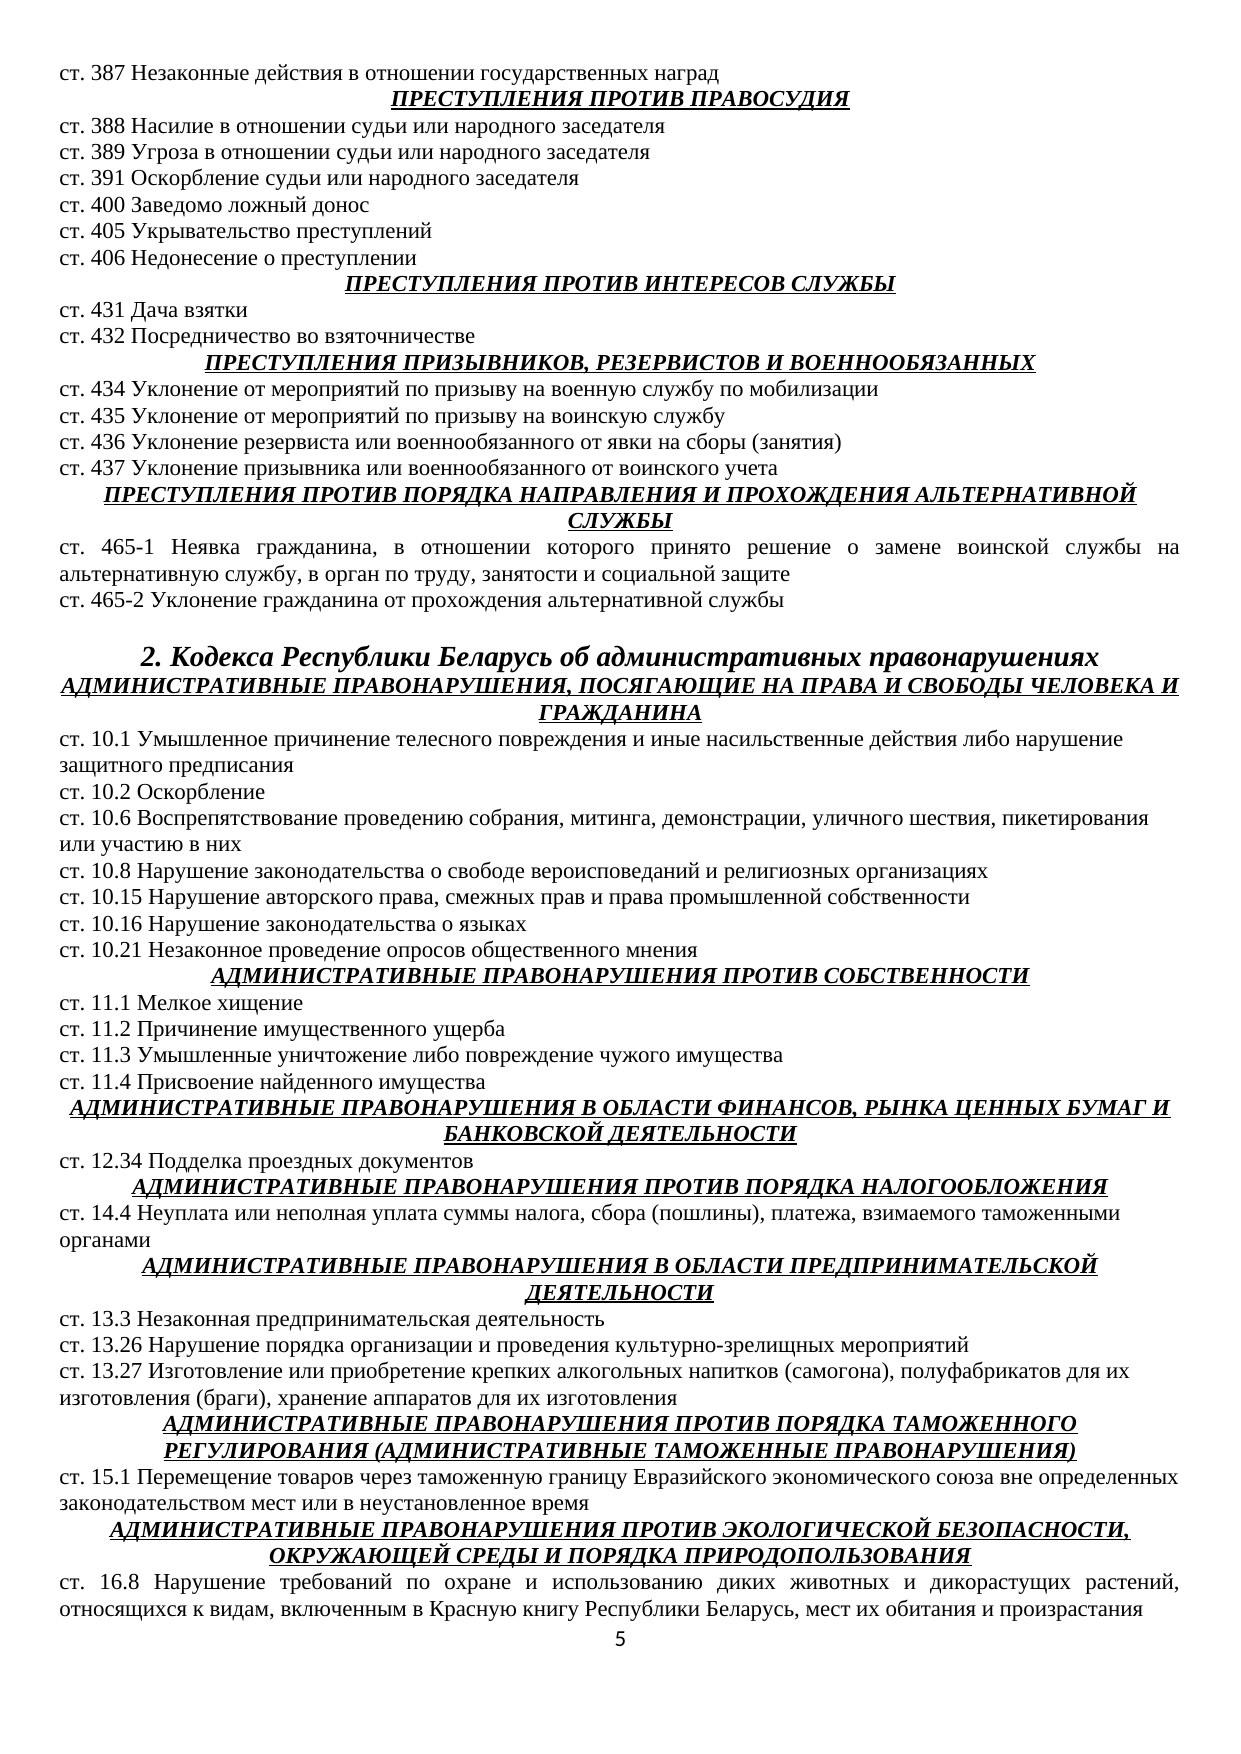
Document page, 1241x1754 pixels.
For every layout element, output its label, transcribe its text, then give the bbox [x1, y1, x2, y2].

text ст. 13.27 Изготовление или приобретение крепких алкогольных напитков (самогона), полуфабрикатов для их изготовления (браги), хранение аппаратов для их изготовления [59, 1358, 1181, 1410]
text ст. 465-2 Уклонение гражданина от прохождения альтернативной службы [59, 586, 1181, 612]
text ст. 10.21 Незаконное проведение опросов общественного мнения [59, 936, 1181, 962]
text ст. 10.15 Нарушение авторского права, смежных прав и права промышленной собственности [59, 883, 1181, 909]
text ст. 10.16 Нарушение законодательства о языках [59, 909, 1181, 936]
text АДМИНИСТРАТИВНЫЕ ПРАВОНАРУШЕНИЯ, ПОСЯГАЮЩИЕ НА ПРАВА И СВОБОДЫ ЧЕЛОВЕКА И ГРАЖДАНИНА [59, 672, 1181, 725]
text ст. 400 Заведомо ложный донос [59, 191, 1181, 217]
text АДМИНИСТРАТИВНЫЕ ПРАВОНАРУШЕНИЯ ПРОТИВ ЭКОЛОГИЧЕСКОЙ БЕЗОПАСНОСТИ, ОКРУЖАЮЩЕЙ СРЕДЫ И ПОРЯДКА ПРИРОДОПОЛЬЗОВАНИЯ [59, 1516, 1181, 1568]
text ст. 11.4 Присвоение найденного имущества [59, 1068, 1181, 1094]
text ст. 391 Оскорбление судьи или народного заседателя [59, 164, 1181, 191]
text ПРЕСТУПЛЕНИЯ ПРИЗЫВНИКОВ, РЕЗЕРВИСТОВ И ВОЕННООБЯЗАННЫХ [59, 349, 1181, 375]
text ст. 11.2 Причинение имущественного ущерба [59, 1015, 1181, 1041]
text ст. 406 Недонесение о преступлении [59, 243, 1181, 270]
text ст. 405 Укрывательство преступлений [59, 217, 1181, 243]
text ст. 434 Уклонение от мероприятий по призыву на военную службу по мобилизации [59, 375, 1181, 402]
text ст. 432 Посредничество во взяточничестве [59, 323, 1181, 349]
text АДМИНИСТРАТИВНЫЕ ПРАВОНАРУШЕНИЯ ПРОТИВ СОБСТВЕННОСТИ [59, 962, 1181, 989]
text ст. 387 Незаконные действия в отношении государственных наград [59, 59, 1181, 85]
text ст. 465-1 Неявка гражданина, в отношении которого принято решение о замене воинской службы на альтернативную службу, в орган по труду, занятости и социальной защите [59, 533, 1181, 586]
text ст. 11.1 Мелкое хищение [59, 989, 1181, 1015]
text ст. 13.26 Нарушение порядка организации и проведения культурно-зрелищных мероприятий [59, 1331, 1181, 1358]
text ст. 435 Уклонение от мероприятий по призыву на воинскую службу [59, 402, 1181, 428]
text ст. 436 Уклонение резервиста или военнообязанного от явки на сборы (занятия) [59, 428, 1181, 454]
text ст. 13.3 Незаконная предпринимательская деятельность [59, 1305, 1181, 1331]
text ст. 10.6 Воспрепятствование проведению собрания, митинга, демонстрации, уличного шествия, пикетирования или участию в них [59, 804, 1181, 857]
text ст. 389 Угроза в отношении судьи или народного заседателя [59, 138, 1181, 164]
text ст. 11.3 Умышленные уничтожение либо повреждение чужого имущества [59, 1041, 1181, 1068]
text ст. 10.1 Умышленное причинение телесного повреждения и иные насильственные действия либо нарушение защитного предписания [59, 725, 1181, 778]
text ст. 16.8 Нарушение требований по охране и использованию диких животных и дикорастущих растений, относящихся к видам, включенным в Красную книгу Республики Беларусь, мест их обитания и произрастания [59, 1568, 1181, 1621]
text ст. 10.8 Нарушение законодательства о свободе вероисповеданий и религиозных организациях [59, 857, 1181, 883]
text ст. 431 Дача взятки [59, 296, 1181, 323]
text ПРЕСТУПЛЕНИЯ ПРОТИВ ИНТЕРЕСОВ СЛУЖБЫ [59, 270, 1181, 296]
text ст. 10.2 Оскорбление [59, 778, 1181, 804]
text ПРЕСТУПЛЕНИЯ ПРОТИВ ПРАВОСУДИЯ [59, 85, 1181, 112]
text ст. 15.1 Перемещение товаров через таможенную границу Евразийского экономического союза вне определенных законодательством мест или в неустановленное время [59, 1463, 1181, 1516]
text АДМИНИСТРАТИВНЫЕ ПРАВОНАРУШЕНИЯ В ОБЛАСТИ ПРЕДПРИНИМАТЕЛЬСКОЙ ДЕЯТЕЛЬНОСТИ [59, 1252, 1181, 1305]
text АДМИНИСТРАТИВНЫЕ ПРАВОНАРУШЕНИЯ ПРОТИВ ПОРЯДКА ТАМОЖЕННОГО РЕГУЛИРОВАНИЯ (АДМИНИСТРАТИВНЫЕ ТАМОЖЕННЫЕ ПРАВОНАРУШЕНИЯ) [59, 1410, 1181, 1463]
text ст. 388 Насилие в отношении судьи или народного заседателя [59, 112, 1181, 138]
text 2. Кодекса Республики Беларусь об административных правонарушениях [59, 639, 1181, 672]
text ст. 14.4 Неуплата или неполная уплата суммы налога, сбора (пошлины), платежа, взимаемого таможенными органами [59, 1199, 1181, 1252]
text АДМИНИСТРАТИВНЫЕ ПРАВОНАРУШЕНИЯ ПРОТИВ ПОРЯДКА НАЛОГООБЛОЖЕНИЯ [59, 1173, 1181, 1199]
text ст. 12.34 Подделка проездных документов [59, 1147, 1181, 1173]
text ПРЕСТУПЛЕНИЯ ПРОТИВ ПОРЯДКА НАПРАВЛЕНИЯ И ПРОХОЖДЕНИЯ АЛЬТЕРНАТИВНОЙ СЛУЖБЫ [59, 481, 1181, 533]
text АДМИНИСТРАТИВНЫЕ ПРАВОНАРУШЕНИЯ В ОБЛАСТИ ФИНАНСОВ, РЫНКА ЦЕННЫХ БУМАГ И БАНКОВСКОЙ ДЕЯТЕЛЬНОСТИ [59, 1094, 1181, 1147]
text ст. 437 Уклонение призывника или военнообязанного от воинского учета [59, 454, 1181, 481]
